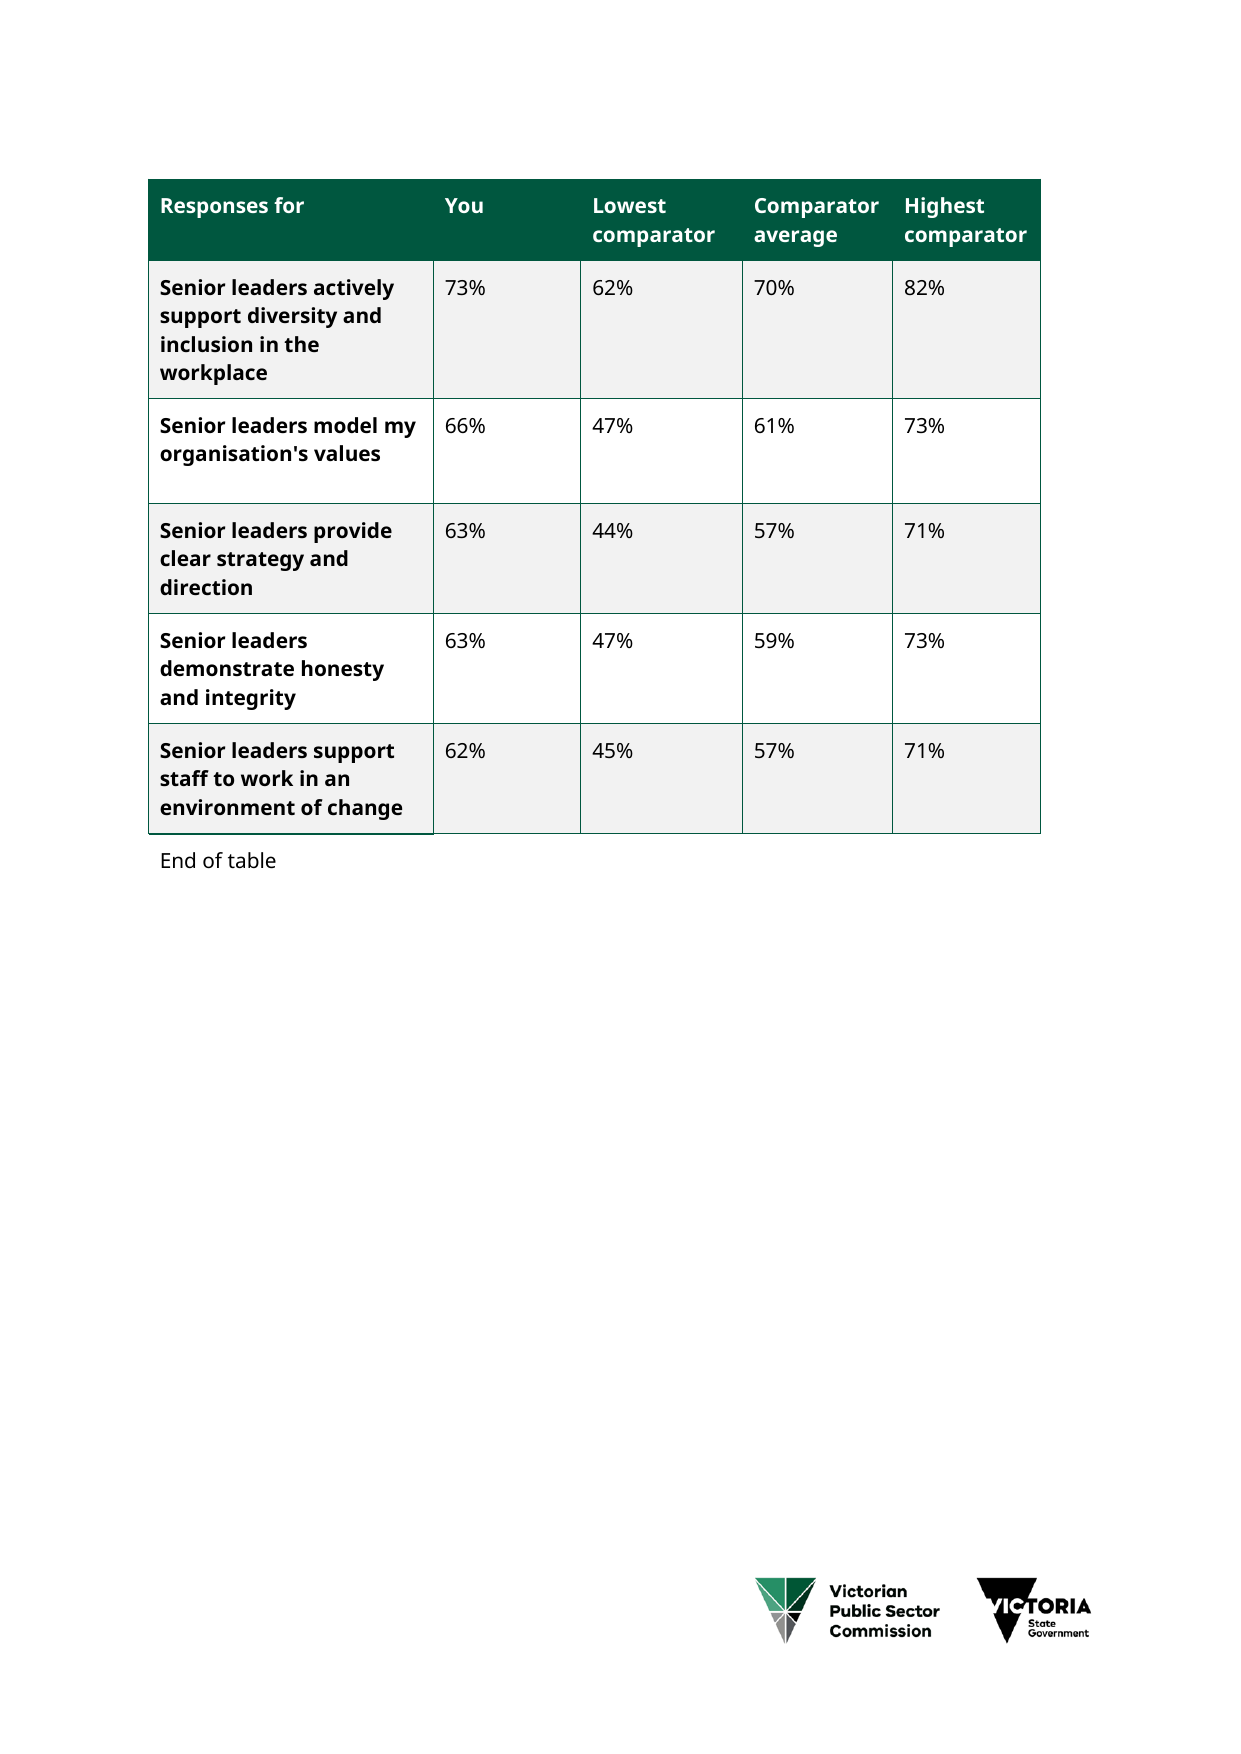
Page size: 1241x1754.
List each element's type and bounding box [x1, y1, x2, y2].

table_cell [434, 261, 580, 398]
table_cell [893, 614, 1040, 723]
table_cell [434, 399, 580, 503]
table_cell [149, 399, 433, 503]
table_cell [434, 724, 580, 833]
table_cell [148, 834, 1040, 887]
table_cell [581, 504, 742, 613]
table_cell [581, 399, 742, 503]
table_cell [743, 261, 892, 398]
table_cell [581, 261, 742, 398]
picture [754, 1577, 1093, 1645]
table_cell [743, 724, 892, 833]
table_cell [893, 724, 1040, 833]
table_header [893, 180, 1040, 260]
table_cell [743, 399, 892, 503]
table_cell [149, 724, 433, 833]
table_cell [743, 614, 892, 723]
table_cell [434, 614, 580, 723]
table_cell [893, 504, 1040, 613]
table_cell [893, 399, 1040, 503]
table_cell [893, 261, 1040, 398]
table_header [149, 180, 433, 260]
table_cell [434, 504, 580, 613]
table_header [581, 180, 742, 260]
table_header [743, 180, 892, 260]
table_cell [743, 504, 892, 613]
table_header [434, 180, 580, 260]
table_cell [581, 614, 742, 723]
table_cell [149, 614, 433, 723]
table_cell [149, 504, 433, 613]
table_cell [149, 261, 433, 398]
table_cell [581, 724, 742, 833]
